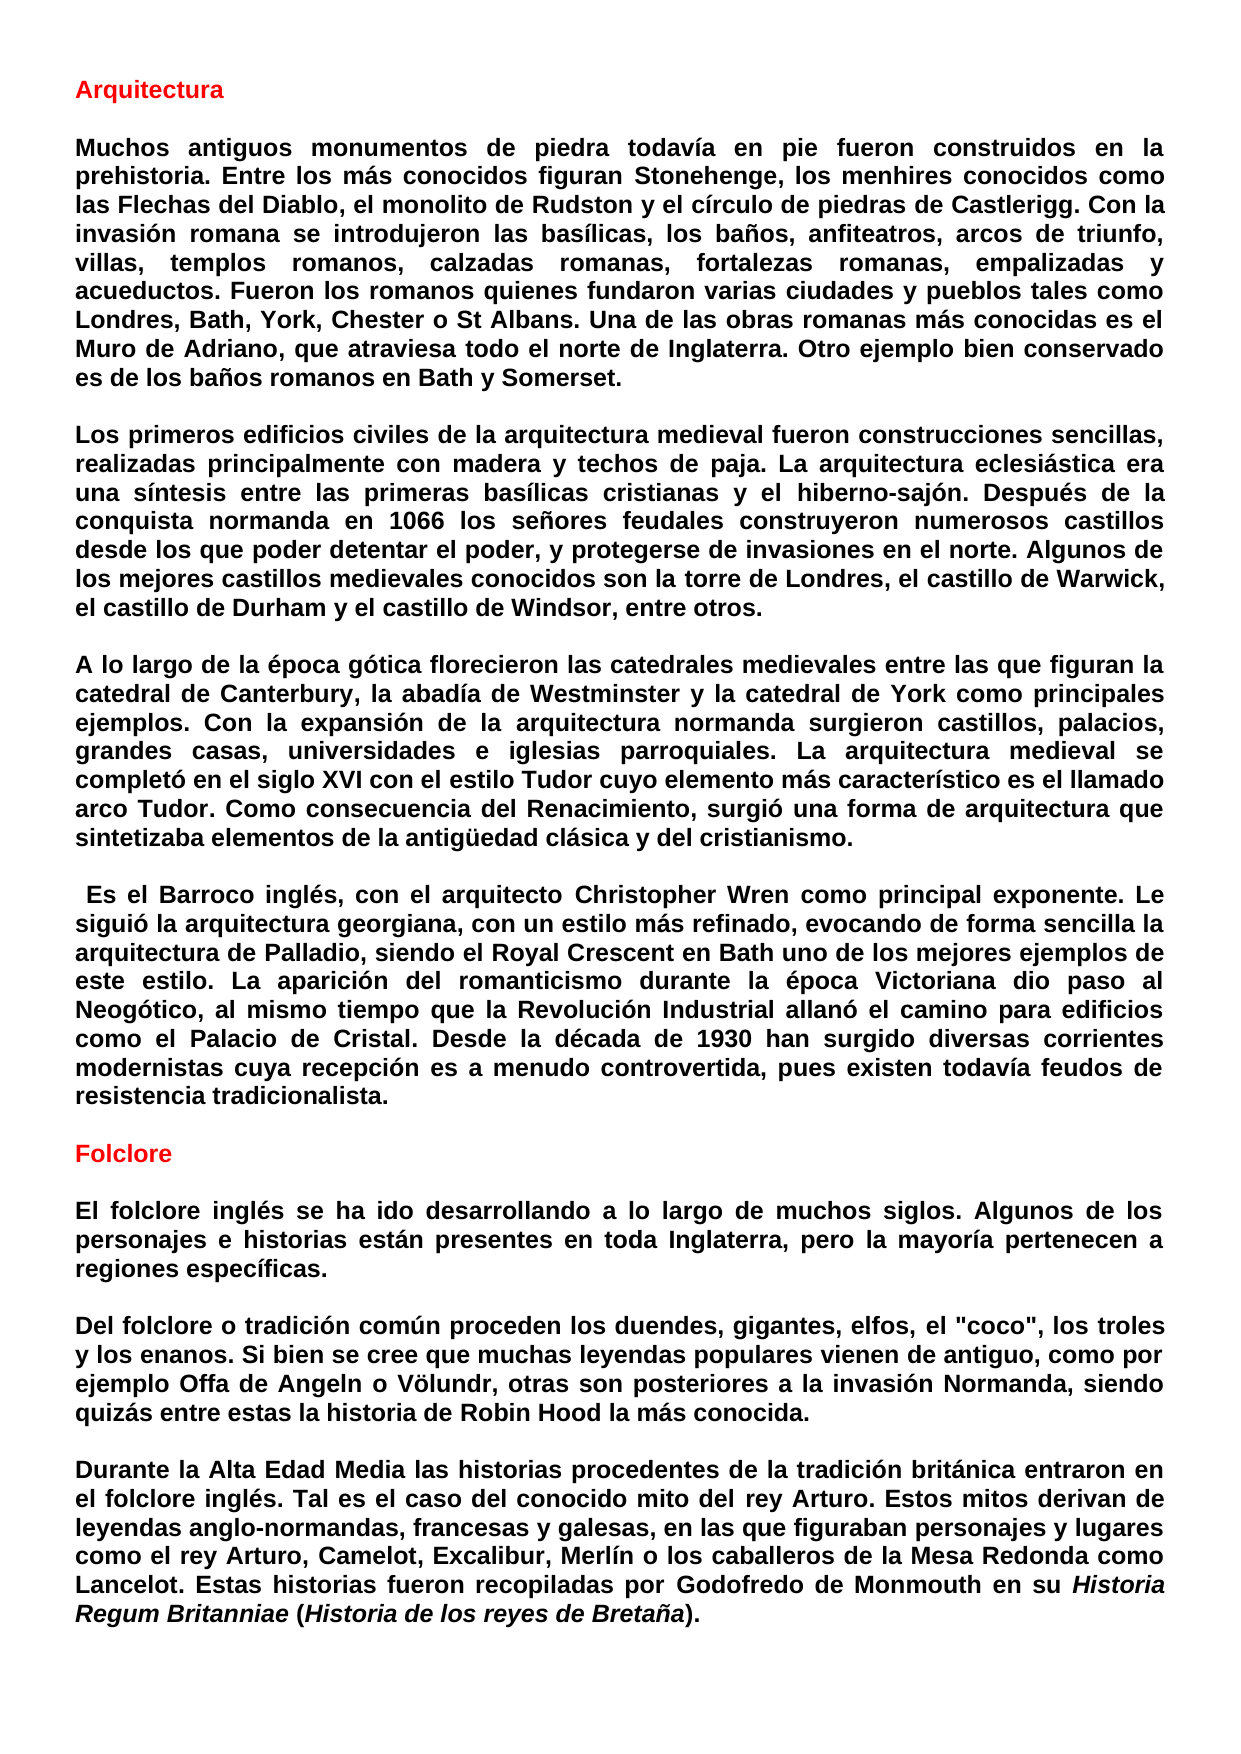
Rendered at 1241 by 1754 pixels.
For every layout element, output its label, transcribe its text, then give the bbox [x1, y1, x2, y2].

text Muchos antiguos monumentos de piedra todavía en pie fueron construidos en la prehistoria. Entre los más conocidos figuran Stonehenge, los menhires conocidos como las Flechas del Diablo, el monolito de Rudston y el círculo de piedras de Castlerigg. Con la invasión romana se introdujeron las basílicas, los baños, anfiteatros, arcos de triunfo, villas, templos romanos, calzadas romanas, fortalezas romanas, empalizadas y acueductos. Fueron los romanos quienes fundaron varias ciudades y pueblos tales como Londres, Bath, York, Chester o St Albans. Una de las obras romanas más conocidas es el Muro de Adriano, que atraviesa todo el norte de Inglaterra. Otro ejemplo bien conservado es de los baños romanos en Bath y Somerset. [75, 132, 1165, 391]
subtitle Arquitectura [75, 75, 1165, 104]
text Del folclore o tradición común proceden los duendes, gigantes, elfos, el "coco", los troles y los enanos. Si bien se cree que muchas leyendas populares vienen de antiguo, como por ejemplo Offa de Angeln o Völundr, otras son posteriores a la invasión Normanda, siendo quizás entre estas la historia de Robin Hood la más conocida. [75, 1311, 1165, 1426]
subtitle Folclore [75, 1139, 1165, 1167]
text Los primeros edificios civiles de la arquitectura medieval fueron construcciones sencillas, realizadas principalmente con madera y techos de paja. La arquitectura eclesiástica era una síntesis entre las primeras basílicas cristianas y el hiberno-sajón. Después de la conquista normanda en 1066 los señores feudales construyeron numerosos castillos desde los que poder detentar el poder, y protegerse de invasiones en el norte. Algunos de los mejores castillos medievales conocidos son la torre de Londres, el castillo de Warwick, el castillo de Durham y el castillo de Windsor, entre otros. [75, 420, 1165, 621]
text Durante la Alta Edad Media las historias procedentes de la tradición británica entraron en el folclore inglés. Tal es el caso del conocido mito del rey Arturo. Estos mitos derivan de leyendas anglo-normandas, francesas y galesas, en las que figuraban personajes y lugares como el rey Arturo, Camelot, Excalibur, Merlín o los caballeros de la Mesa Redonda como Lancelot. Estas historias fueron recopiladas por Godofredo de Monmouth en su Historia Regum Britanniae (Historia de los reyes de Bretaña). [75, 1455, 1165, 1627]
text A lo largo de la época gótica florecieron las catedrales medievales entre las que figuran la catedral de Canterbury, la abadía de Westminster y la catedral de York como principales ejemplos. Con la expansión de la arquitectura normanda surgieron castillos, palacios, grandes casas, universidades e iglesias parroquiales. La arquitectura medieval se completó en el siglo XVI con el estilo Tudor cuyo elemento más característico es el llamado arco Tudor. Como consecuencia del Renacimiento, surgió una forma de arquitectura que sintetizaba elementos de la antigüedad clásica y del cristianismo. [75, 650, 1165, 851]
text El folclore inglés se ha ido desarrollando a lo largo de muchos siglos. Algunos de los personajes e historias están presentes en toda Inglaterra, pero la mayoría pertenecen a regiones específicas. [75, 1196, 1165, 1282]
text Es el Barroco inglés, con el arquitecto Christopher Wren como principal exponente. Le siguió la arquitectura georgiana, con un estilo más refinado, evocando de forma sencilla la arquitectura de Palladio, siendo el Royal Crescent en Bath uno de los mejores ejemplos de este estilo. La aparición del romanticismo durante la época Victoriana dio paso al Neogótico, al mismo tiempo que la Revolución Industrial allanó el camino para edificios como el Palacio de Cristal. Desde la década de 1930 han surgido diversas corrientes modernistas cuya recepción es a menudo controvertida, pues existen todavía feudos de resistencia tradicionalista. [75, 880, 1165, 1110]
